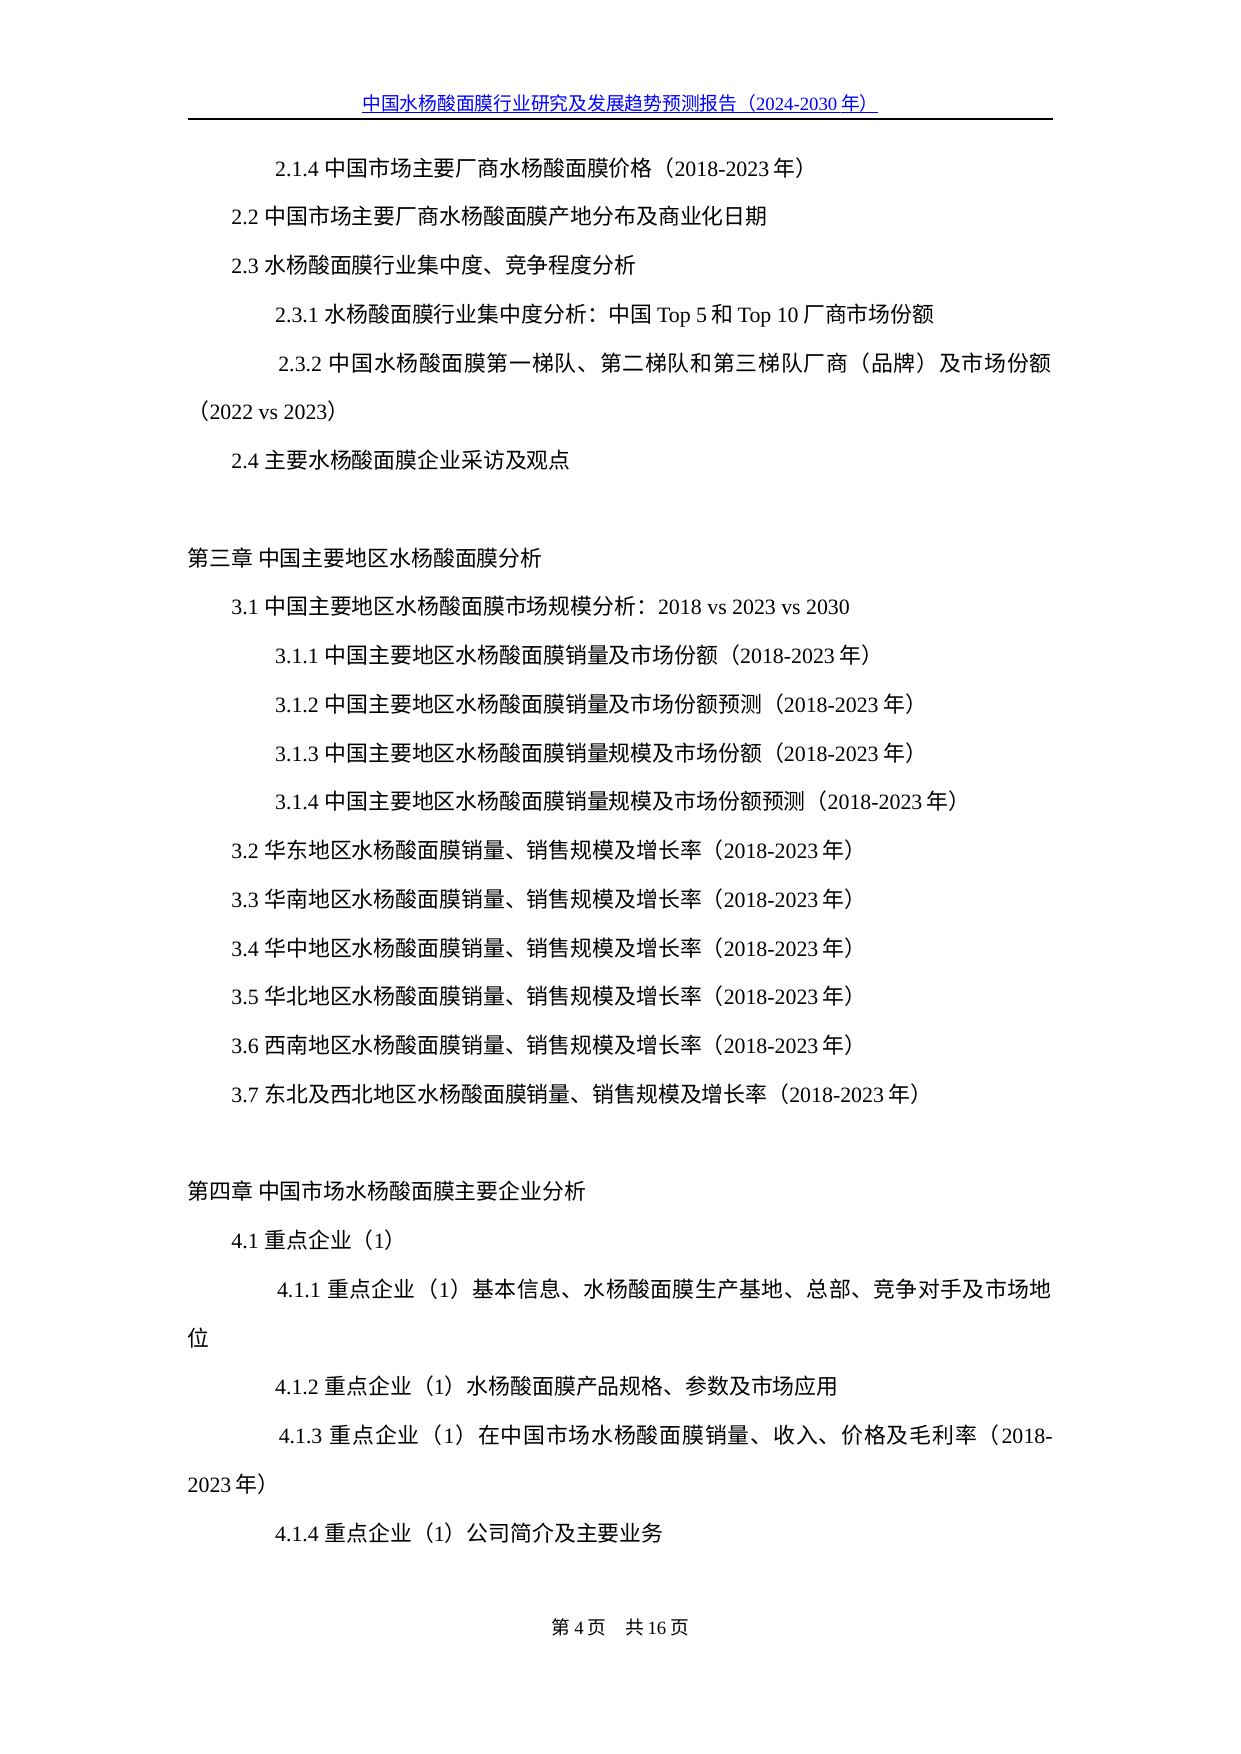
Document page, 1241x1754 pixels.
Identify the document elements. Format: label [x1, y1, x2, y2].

text [187, 150, 1053, 1548]
